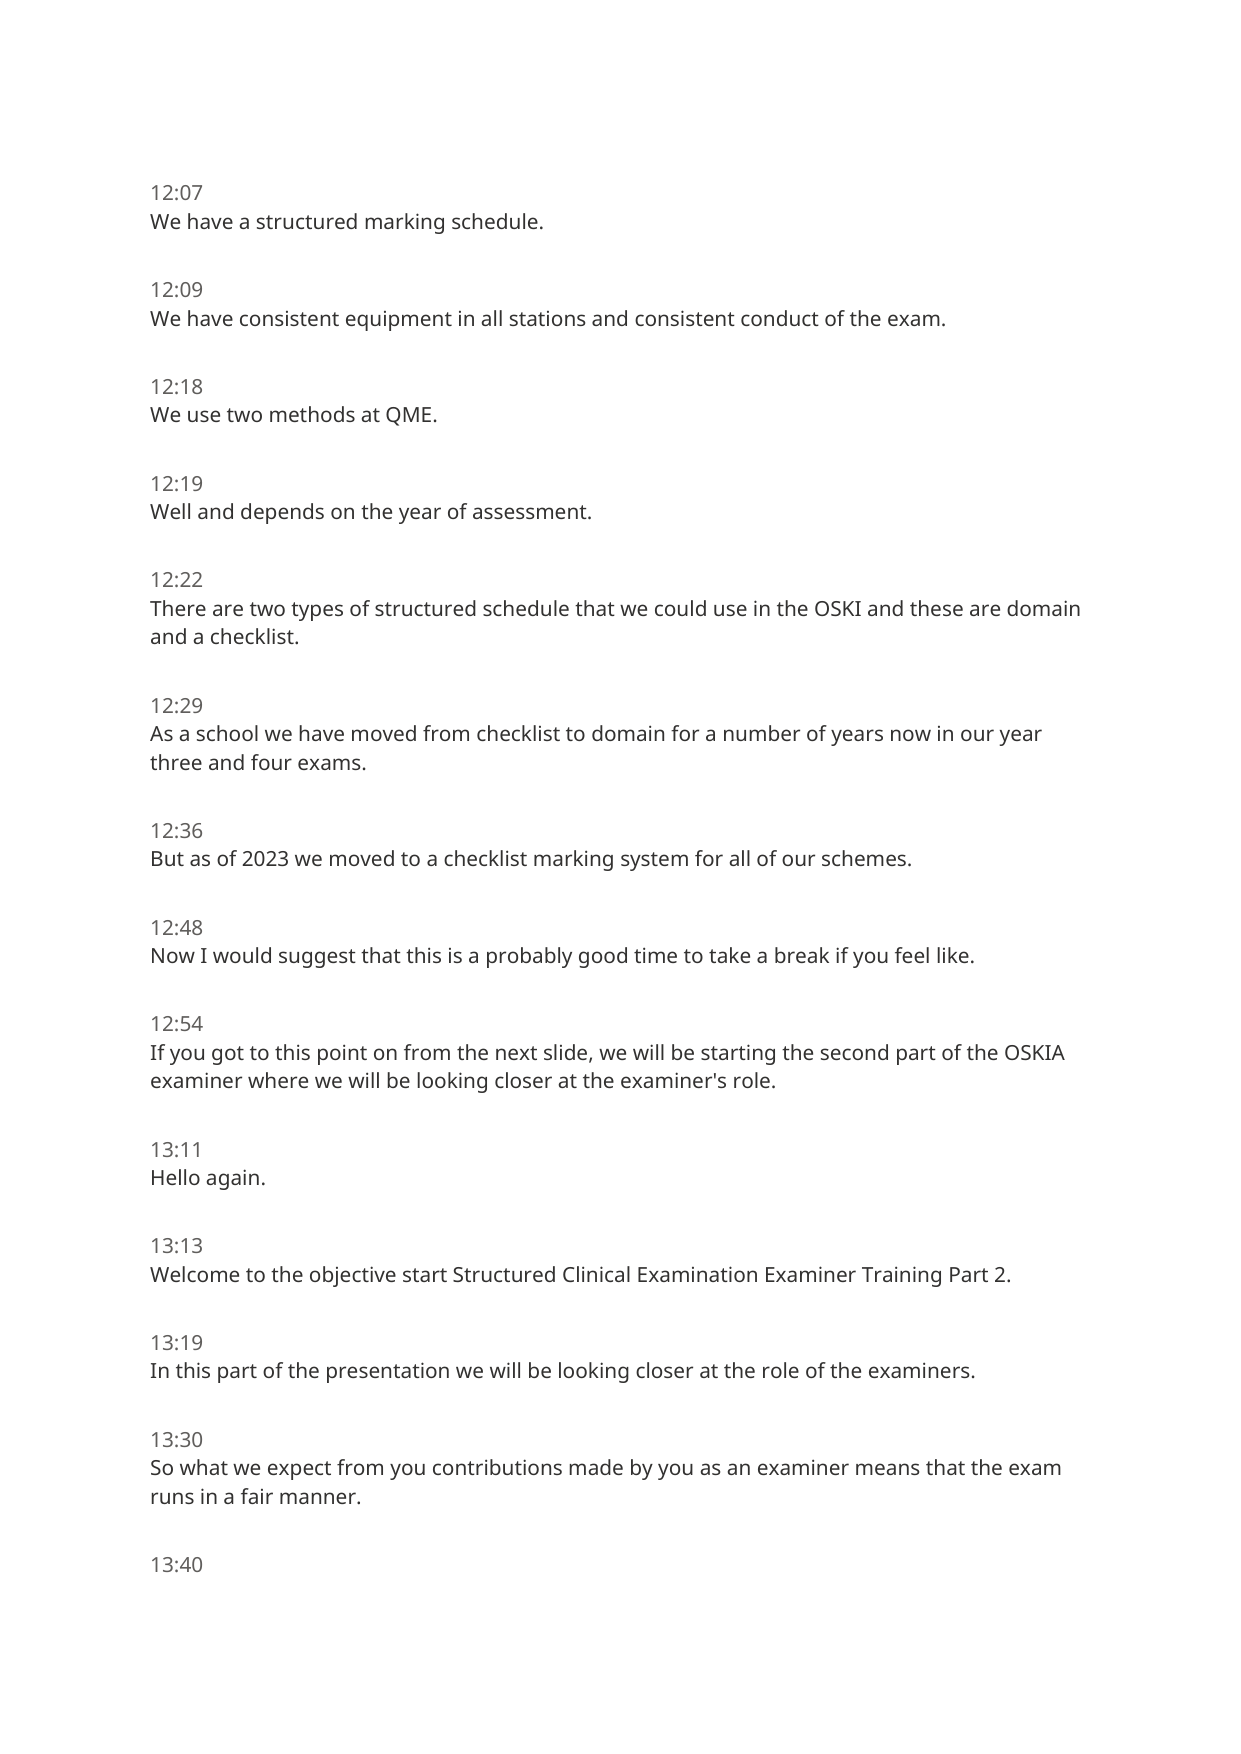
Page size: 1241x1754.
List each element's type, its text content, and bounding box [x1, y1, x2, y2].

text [150, 1522, 1090, 1579]
text 12:22 There are two types of structured schedule that we could use in the OSKI and these are domain and a checklist. [150, 537, 1090, 651]
text 13:11 Hello again. [150, 1106, 1090, 1192]
text 12:54 If you got to this point on from the next slide, we will be starting the second part of the OSKIA examiner where we will be looking closer at the examiner's role. [150, 981, 1090, 1095]
text 12:07 We have a structured marking schedule. [150, 150, 1090, 235]
text 12:29 As a school we have moved from checklist to domain for a number of years now in our year three and four exams. [150, 662, 1090, 776]
text 13:30 So what we expect from you contributions made by you as an examiner means that the exam runs in a fair manner. [150, 1397, 1090, 1510]
text 12:48 Now I would suggest that this is a probably good time to take a break if you feel like. [150, 884, 1090, 969]
text 12:19 Well and depends on the year of assessment. [150, 440, 1090, 526]
text 13:13 Welcome to the objective start Structured Clinical Examination Examiner Training Part 2. [150, 1203, 1090, 1288]
text 12:36 But as of 2023 we moved to a checklist marking system for all of our schemes. [150, 787, 1090, 873]
text 13:19 In this part of the presentation we will be looking closer at the role of the examiners. [150, 1300, 1090, 1385]
text 12:18 We use two methods at QME. [150, 343, 1090, 429]
text 12:09 We have consistent equipment in all stations and consistent conduct of the exam. [150, 247, 1090, 332]
